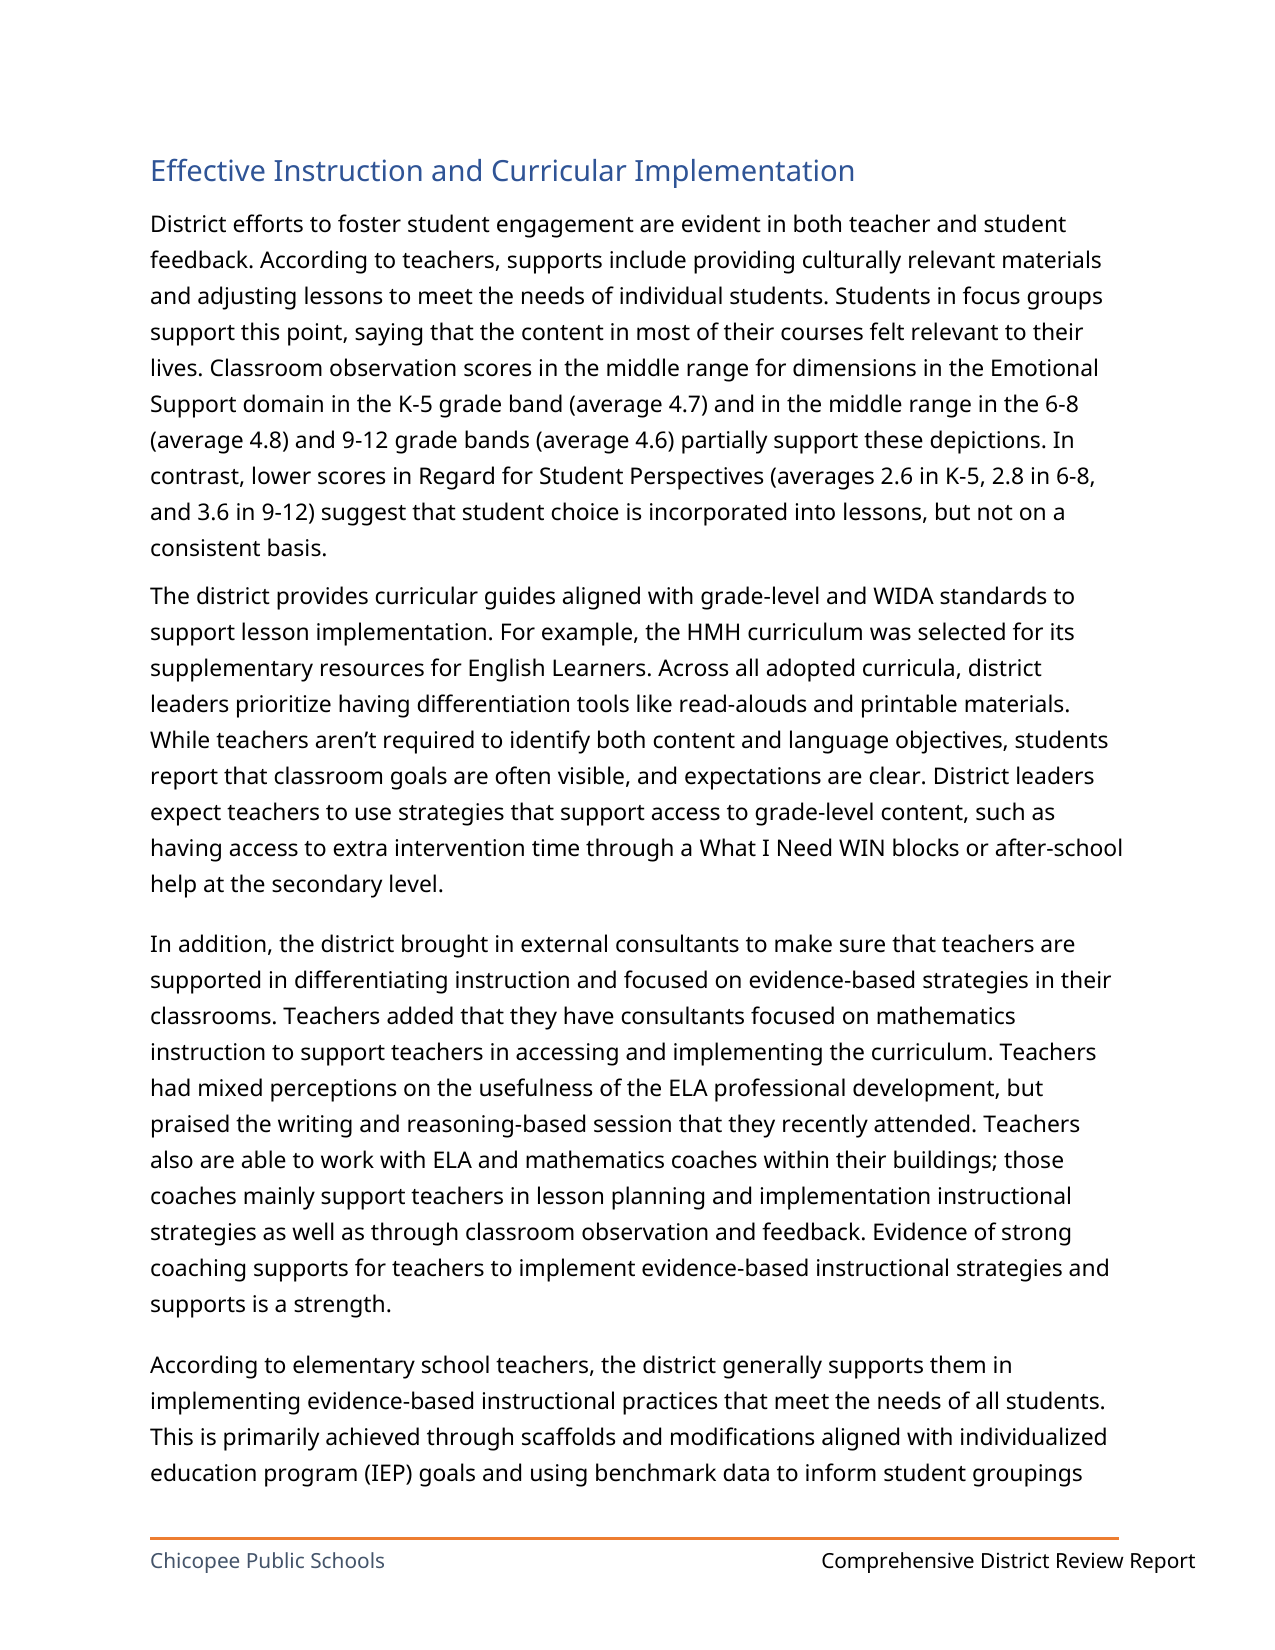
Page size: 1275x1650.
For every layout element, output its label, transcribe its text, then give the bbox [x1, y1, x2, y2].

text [150, 1349, 1125, 1488]
text The district provides curricular guides aligned with grade-level and WIDA standards to support lesson implementation. For example, the HMH curriculum was selected for its supplementary resources for English Learners. Across all adopted curricula, district leaders prioritize having differentiation tools like read-alouds and printable materials. While teachers aren’t required to identify both content and language objectives, students report that classroom goals are often visible, and expectations are clear. District leaders expect teachers to use strategies that support access to grade-level content, such as having access to extra intervention time through a What I Need WIN blocks or after-school help at the secondary level. [150, 580, 1125, 899]
subtitle Effective Instruction and Curricular Implementation [150, 150, 1125, 190]
text In addition, the district brought in external consultants to make sure that teachers are supported in differentiating instruction and focused on evidence-based strategies in their classrooms. Teachers added that they have consultants focused on mathematics instruction to support teachers in accessing and implementing the curriculum. Teachers had mixed perceptions on the usefulness of the ELA professional development, but praised the writing and reasoning-based session that they recently attended. Teachers also are able to work with ELA and mathematics coaches within their buildings; those coaches mainly support teachers in lesson planning and implementation instructional strategies as well as through classroom observation and feedback. Evidence of strong coaching supports for teachers to implement evidence-based instructional strategies and supports is a strength. [150, 928, 1125, 1319]
text District efforts to foster student engagement are evident in both teacher and student feedback. According to teachers, supports include providing culturally relevant materials and adjusting lessons to meet the needs of individual students. Students in focus groups support this point, saying that the content in most of their courses felt relevant to their lives. Classroom observation scores in the middle range for dimensions in the Emotional Support domain in the K-5 grade band (average 4.7) and in the middle range in the 6-8 (average 4.8) and 9-12 grade bands (average 4.6) partially support these depictions. In contrast, lower scores in Regard for Student Perspectives (averages 2.6 in K-5, 2.8 in 6-8, and 3.6 in 9-12) suggest that student choice is incorporated into lessons, but not on a consistent basis. [150, 208, 1125, 563]
